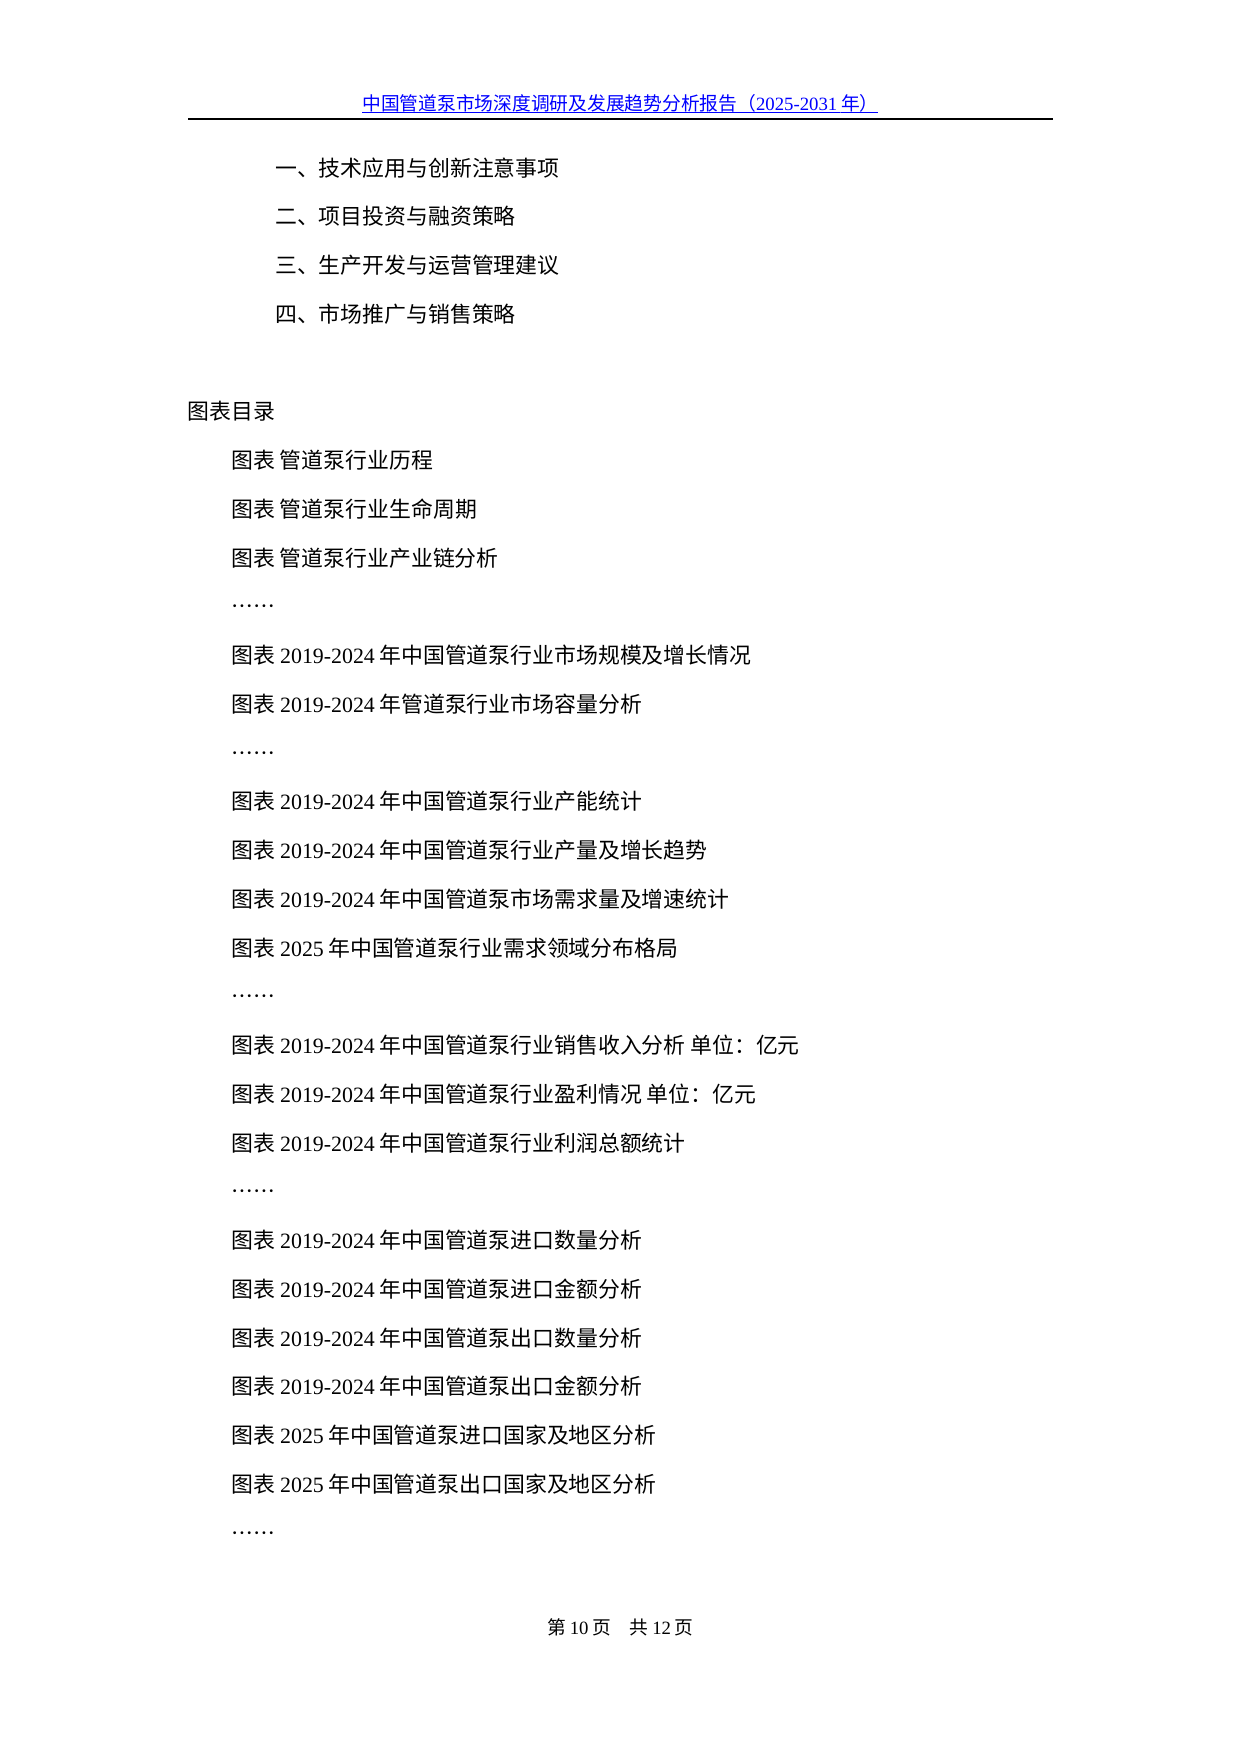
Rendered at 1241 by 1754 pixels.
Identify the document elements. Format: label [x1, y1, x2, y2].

text [187, 150, 1053, 1548]
